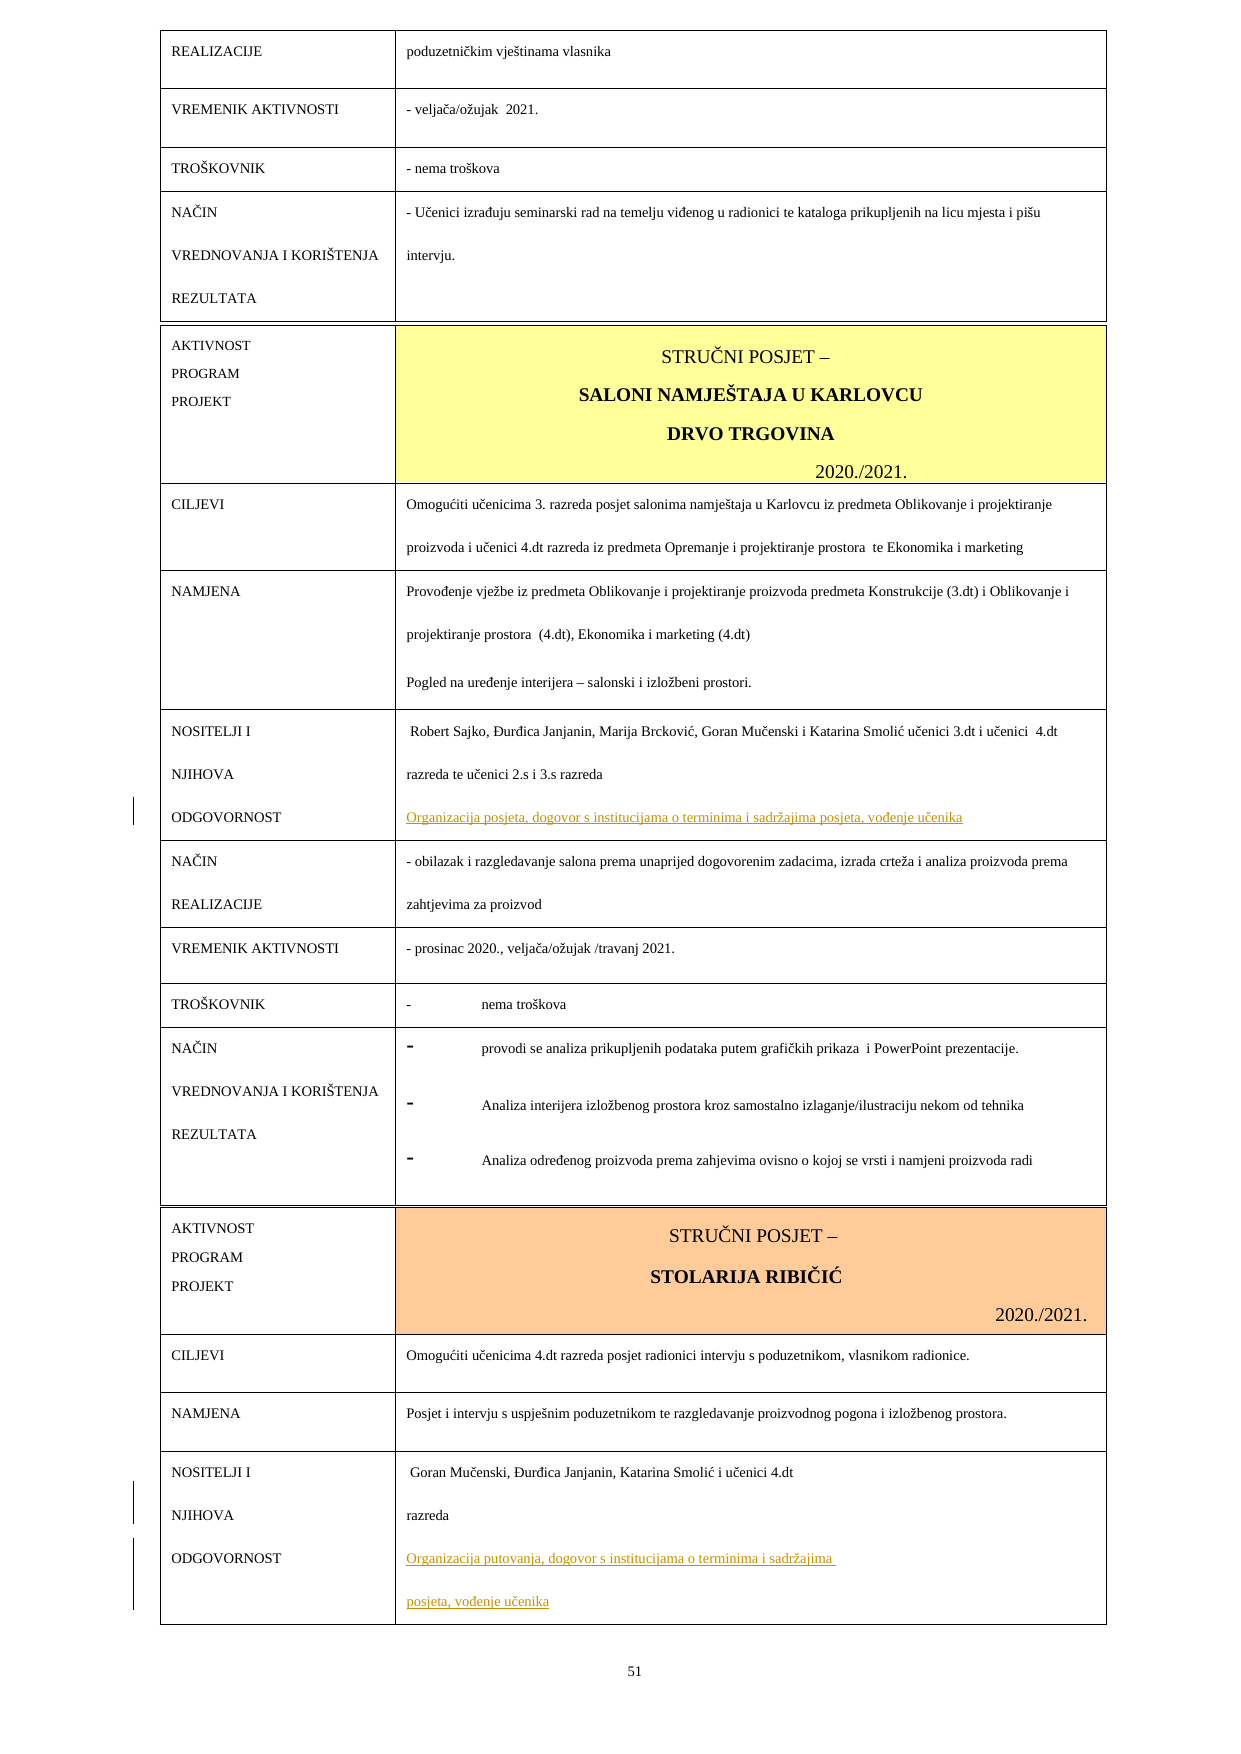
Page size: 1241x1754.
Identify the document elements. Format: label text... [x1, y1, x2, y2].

table_cell TROŠKOVNIK [161, 984, 395, 1027]
table_cell NAČIN REALIZACIJE [161, 841, 395, 927]
table_cell Robert Sajko, Đurđica Janjanin, Marija Brcković, Goran Mučenski i Katarina Smolić učenici 3.dt i učenici 4.dt razreda te učenici 2.s i 3.s razreda [396, 710, 1106, 839]
table_header AKTIVNOST PROGRAM PROJEKT [161, 326, 395, 482]
table_cell TROŠKOVNIK [161, 148, 395, 191]
table_cell CILJEVI [161, 1335, 395, 1392]
table_header AKTIVNOST PROGRAM PROJEKT [161, 1208, 395, 1334]
table_header STRUČNI POSJET – SALONI NAMJEŠTAJA U KARLOVCU DRVO TRGOVINA 2020./2021. [396, 326, 1106, 482]
table_cell - prosinac 2020., veljača/ožujak /travanj 2021. [396, 928, 1106, 983]
table_cell - Učenici izrađuju seminarski rad na temelju viđenog u radionici te kataloga prikupljenih na licu mjesta i pišu intervju. [396, 192, 1106, 321]
table_cell NAČIN VREDNOVANJA I KORIŠTENJA REZULTATA [161, 192, 395, 321]
table_cell Posjet i intervju s uspješnim poduzetnikom te razgledavanje proizvodnog pogona i izložbenog prostora. [396, 1393, 1106, 1451]
table_cell Omogućiti učenicima 4.dt razreda posjet radionici intervju s poduzetnikom, vlasnikom radionice. [396, 1335, 1106, 1392]
table_cell [396, 1452, 1106, 1624]
table_cell provodi se analiza prikupljenih podataka putem grafičkih prikaza i PowerPoint prezentacije. Analiza interijera izložbenog prostora kroz samostalno izlaganje/ilustraciju nekom od tehnika Analiza određenog proizvoda prema zahjevima ovisno o kojoj se vrsti i namjeni proizvoda radi [396, 1028, 1106, 1205]
table_cell - veljača/ožujak 2021. [396, 89, 1106, 147]
table_cell NOSITELJI I NJIHOVA ODGOVORNOST [161, 710, 395, 839]
table_cell VREMENIK AKTIVNOSTI [161, 928, 395, 983]
table_cell NAMJENA [161, 1393, 395, 1451]
table_cell - nema troškova [396, 148, 1106, 191]
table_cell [396, 31, 1106, 88]
table_header STRUČNI POSJET – STOLARIJA RIBIČIĆ 2020./2021. [396, 1208, 1106, 1334]
table_cell CILJEVI [161, 484, 395, 569]
table_cell Provođenje vježbe iz predmeta Oblikovanje i projektiranje proizvoda predmeta Konstrukcije (3.dt) i Oblikovanje i projektiranje prostora (4.dt), Ekonomika i marketing (4.dt) Pogled na uređenje interijera – salonski i izložbeni prostori. [396, 571, 1106, 709]
table_cell VREMENIK AKTIVNOSTI [161, 89, 395, 147]
table_cell Omogućiti učenicima 3. razreda posjet salonima namještaja u Karlovcu iz predmeta Oblikovanje i projektiranje proizvoda i učenici 4.dt razreda iz predmeta Opremanje i projektiranje prostora te Ekonomika i marketing [396, 484, 1106, 569]
table_cell NAČIN REALIZACIJE [161, 31, 395, 88]
table_cell - obilazak i razgledavanje salona prema unaprijed dogovorenim zadacima, izrada crteža i analiza proizvoda prema zahtjevima za proizvod [396, 841, 1106, 927]
table_cell nema troškova [396, 984, 1106, 1027]
table_cell NAMJENA [161, 571, 395, 709]
table_cell NAČIN VREDNOVANJA I KORIŠTENJA REZULTATA [161, 1028, 395, 1205]
table_cell NOSITELJI I NJIHOVA ODGOVORNOST [161, 1452, 395, 1624]
